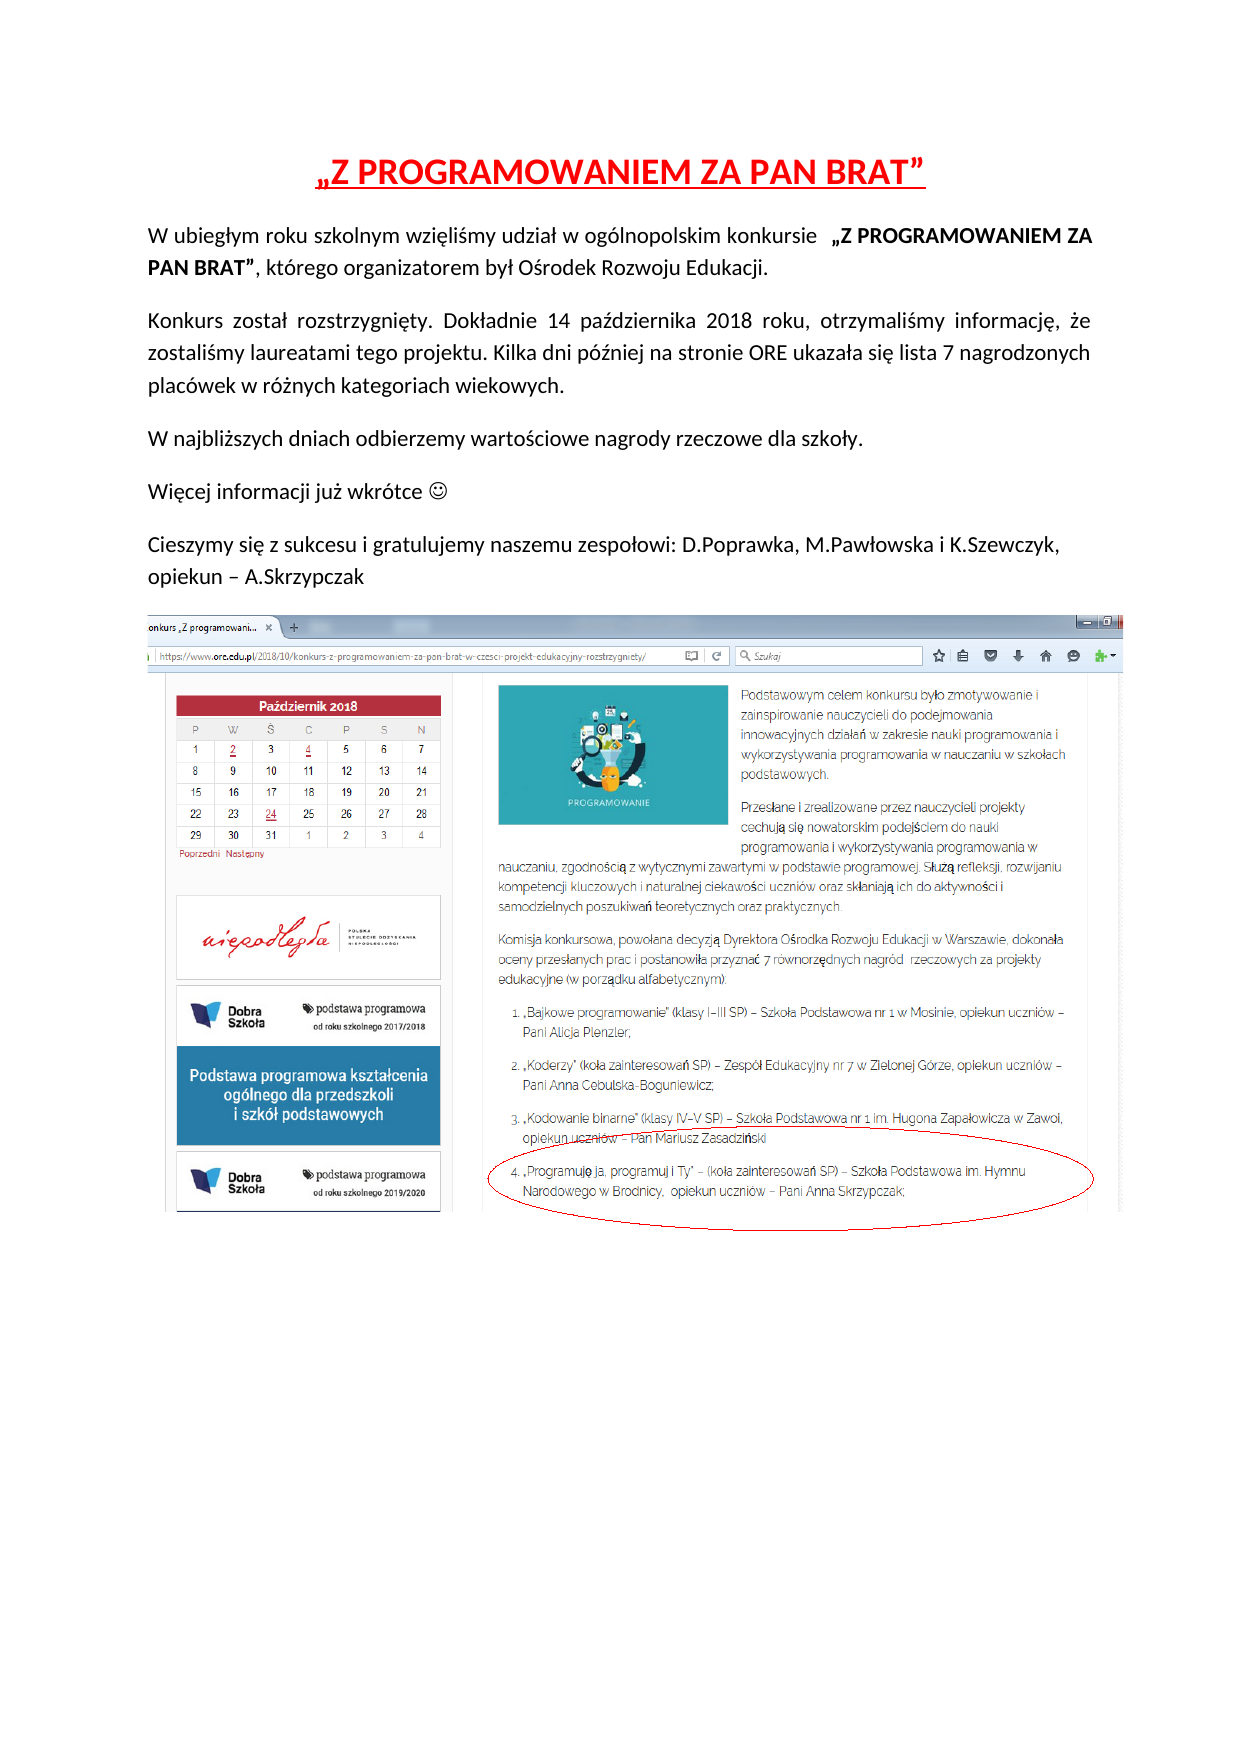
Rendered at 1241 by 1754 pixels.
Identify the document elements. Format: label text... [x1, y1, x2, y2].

text „Z PROGRAMOWANIEM ZA PAN BRAT” [148, 148, 1093, 193]
picture [147, 615, 1124, 1212]
text Konkurs został rozstrzygnięty. Dokładnie 14 października 2018 roku, otrzymaliśmy informację, że zostaliśmy laureatami tego projektu. Kilka dni później na stronie ORE ukazała się lista 7 nagrodzonych placówek w różnych kategoriach wiekowych. [148, 306, 1093, 399]
text Więcej informacji już wkrótce [148, 477, 1093, 505]
text Cieszymy się z sukcesu i gratulujemy naszemu zespołowi: D.Poprawka, M.Pawłowska i K.Szewczyk, opiekun – A.Skrzypczak [148, 530, 1093, 590]
text W najbliższych dniach odbierzemy wartościowe nagrody rzeczowe dla szkoły. [148, 424, 1093, 452]
text W ubiegłym roku szkolnym wzięliśmy udział w ogólnopolskim konkursie „Z PROGRAMOWANIEM ZA PAN BRAT”, którego organizatorem był Ośrodek Rozwoju Edukacji. [148, 221, 1093, 281]
